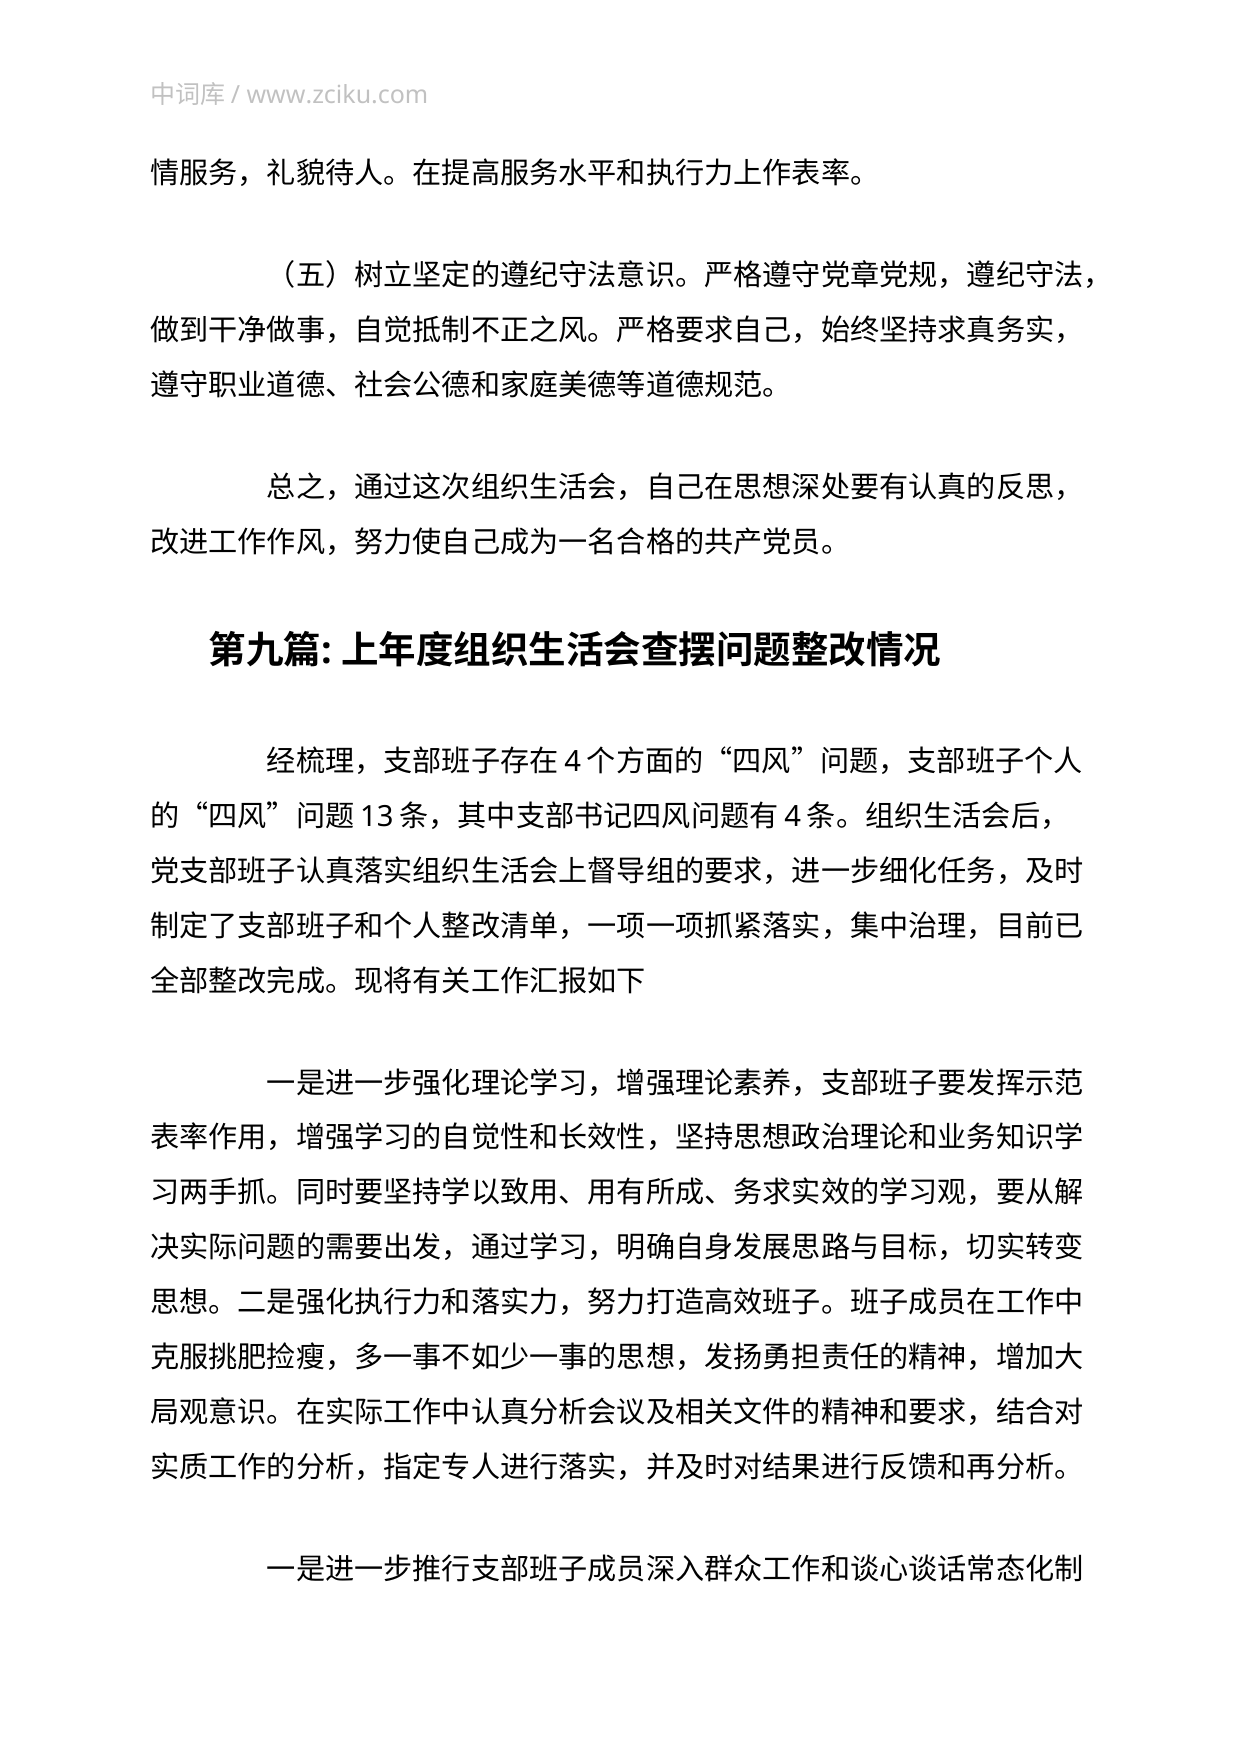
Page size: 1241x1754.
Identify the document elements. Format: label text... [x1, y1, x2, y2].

text （五）树立坚定的遵纪守法意识。严格遵守党章党规，遵纪守法，做到干净做事，自觉抵制不正之风。严格要求自己，始终坚持求真务实，遵守职业道德、社会公德和家庭美德等道德规范。 [150, 252, 1090, 404]
text 第九篇: 上年度组织生活会查摆问题整改情况 [150, 620, 1090, 674]
text 总之，通过这次组织生活会，自己在思想深处要有认真的反思，改进工作作风，努力使自己成为一名合格的共产党员。 [150, 463, 1090, 561]
text 一是进一步强化理论学习，增强理论素养，支部班子要发挥示范表率作用，增强学习的自觉性和长效性，坚持思想政治理论和业务知识学习两手抓。同时要坚持学以致用、用有所成、务求实效的学习观，要从解决实际问题的需要出发，通过学习，明确自身发展思路与目标，切实转变思想。二是强化执行力和落实力，努力打造高效班子。班子成员在工作中克服挑肥捡瘦，多一事不如少一事的思想，发扬勇担责任的精神，增加大局观意识。在实际工作中认真分析会议及相关文件的精神和要求，结合对实质工作的分析，指定专人进行落实，并及时对结果进行反馈和再分析。 [150, 1059, 1090, 1486]
text 经梳理，支部班子存在4个方面的“四风”问题，支部班子个人的“四风”问题13条，其中支部书记四风问题有4条。组织生活会后，党支部班子认真落实组织生活会上督导组的要求，进一步细化任务，及时制定了支部班子和个人整改清单，一项一项抓紧落实，集中治理，目前已全部整改完成。现将有关工作汇报如下 [150, 738, 1090, 1000]
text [150, 150, 1090, 192]
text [150, 1545, 1090, 1587]
